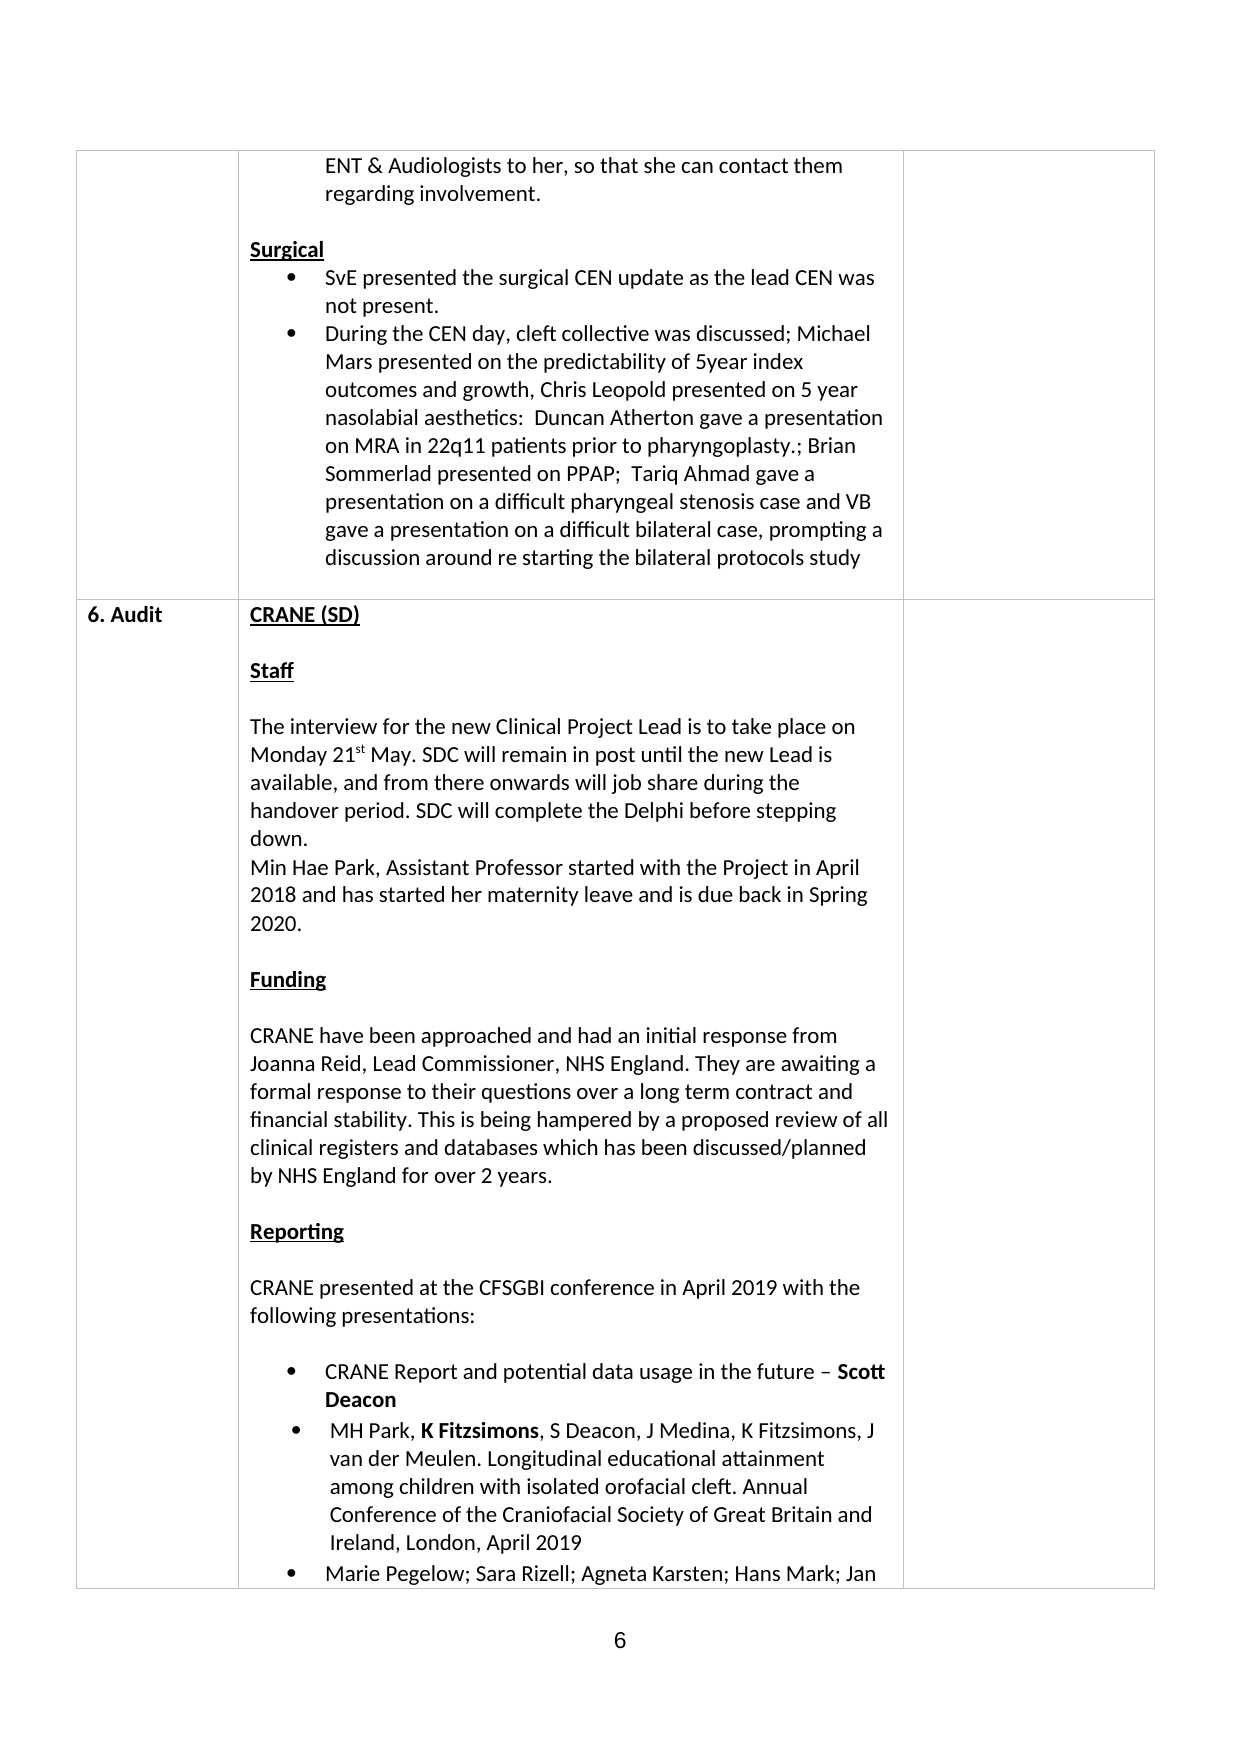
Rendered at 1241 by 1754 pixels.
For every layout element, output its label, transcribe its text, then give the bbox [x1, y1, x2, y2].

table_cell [239, 151, 903, 599]
table_cell [904, 151, 1154, 599]
table_cell 6. Audit [77, 600, 238, 1587]
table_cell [77, 151, 238, 599]
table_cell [239, 600, 903, 1587]
table_cell [904, 600, 1154, 1587]
